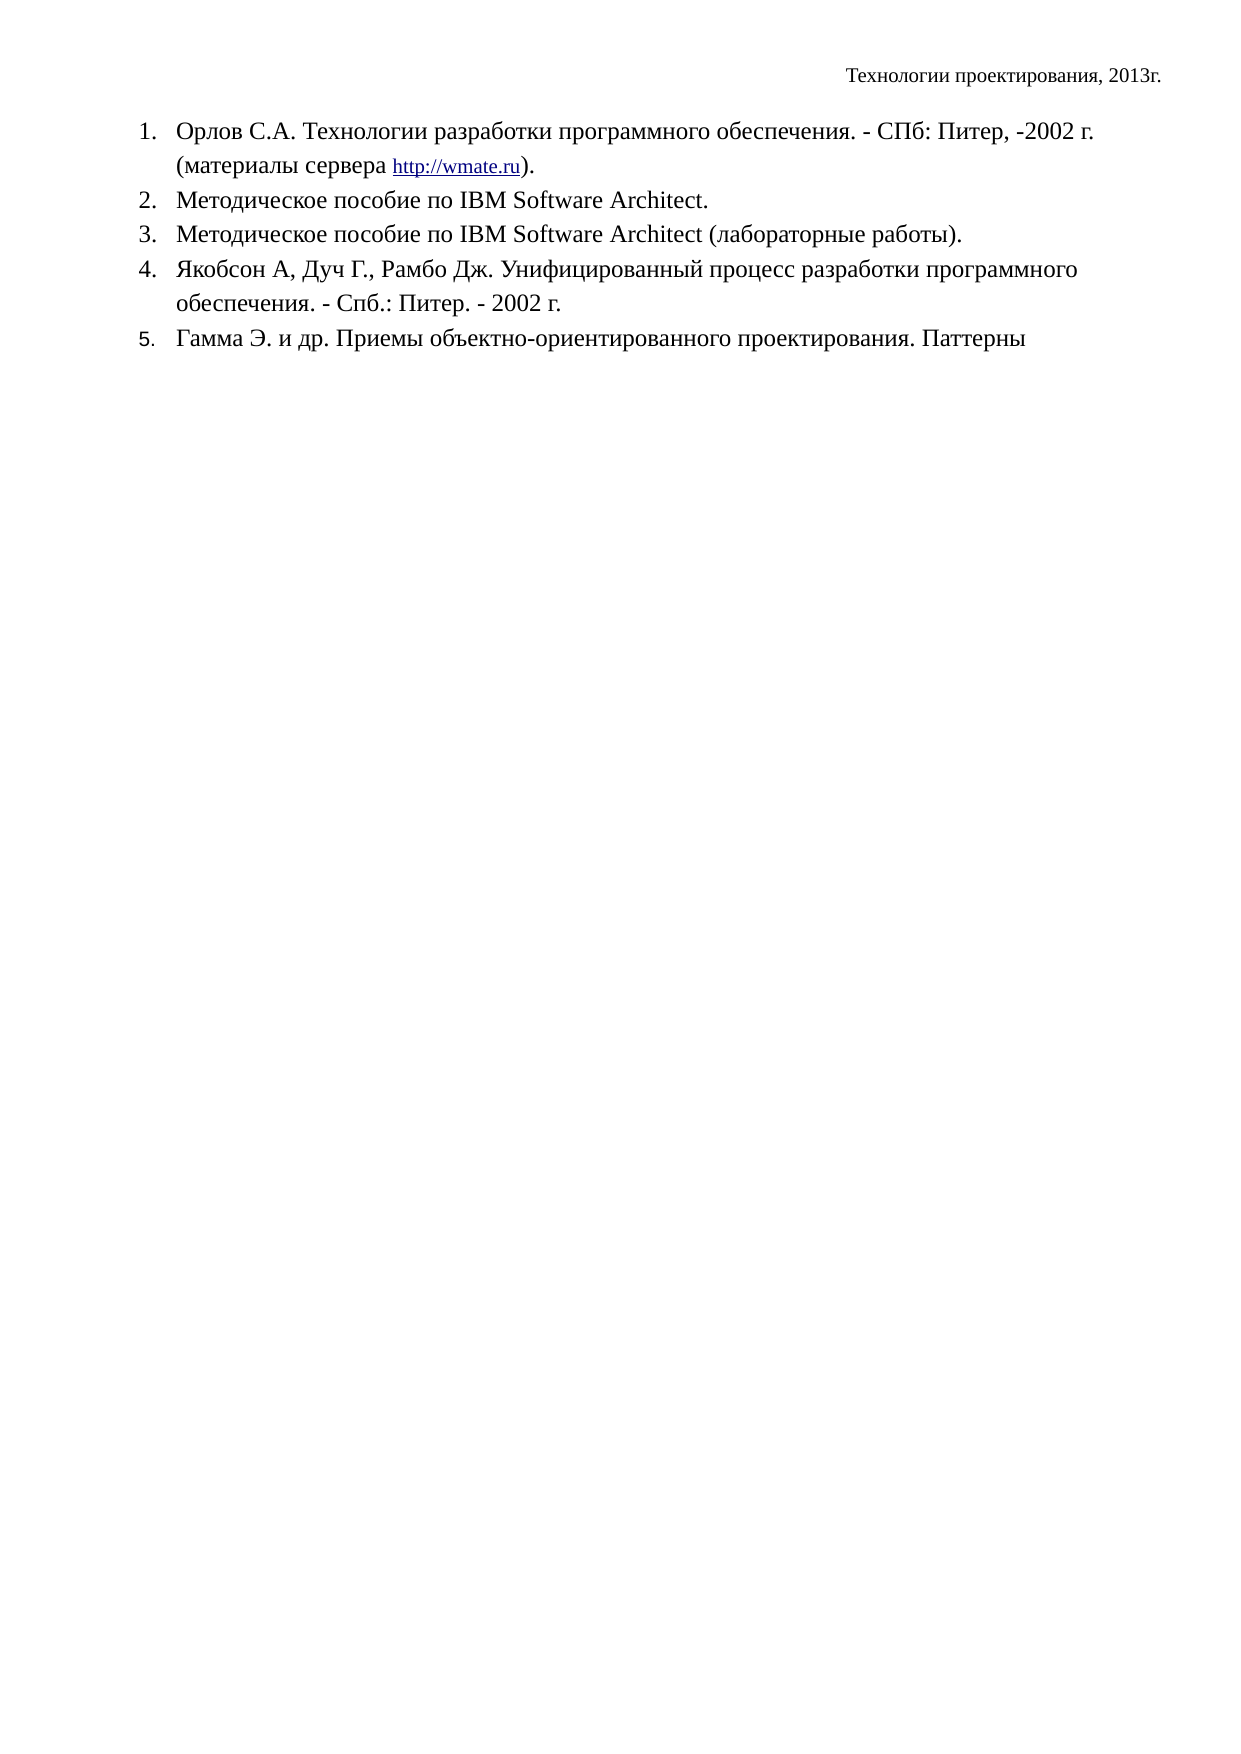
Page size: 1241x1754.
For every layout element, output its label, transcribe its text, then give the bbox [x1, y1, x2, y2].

list Якобсон А, Дуч Г., Рамбо Дж. Унифицированный процесс разработки программного обеспечения. - Спб.: Питер. - 2002 г. [138, 254, 1162, 317]
list Гамма Э. и др. Приемы объектно-ориентированного проектирования. Паттерны [138, 323, 1162, 352]
list Орлов С.А. Технологии разработки программного обеспечения. - СПб: Питер, -2002 г. (материалы сервера http://wmate.ru). [138, 116, 1162, 179]
list Методическое пособие по IBM Software Architect. [138, 185, 1162, 214]
list Методическое пособие по IBM Software Architect (лабораторные работы). [138, 219, 1162, 248]
